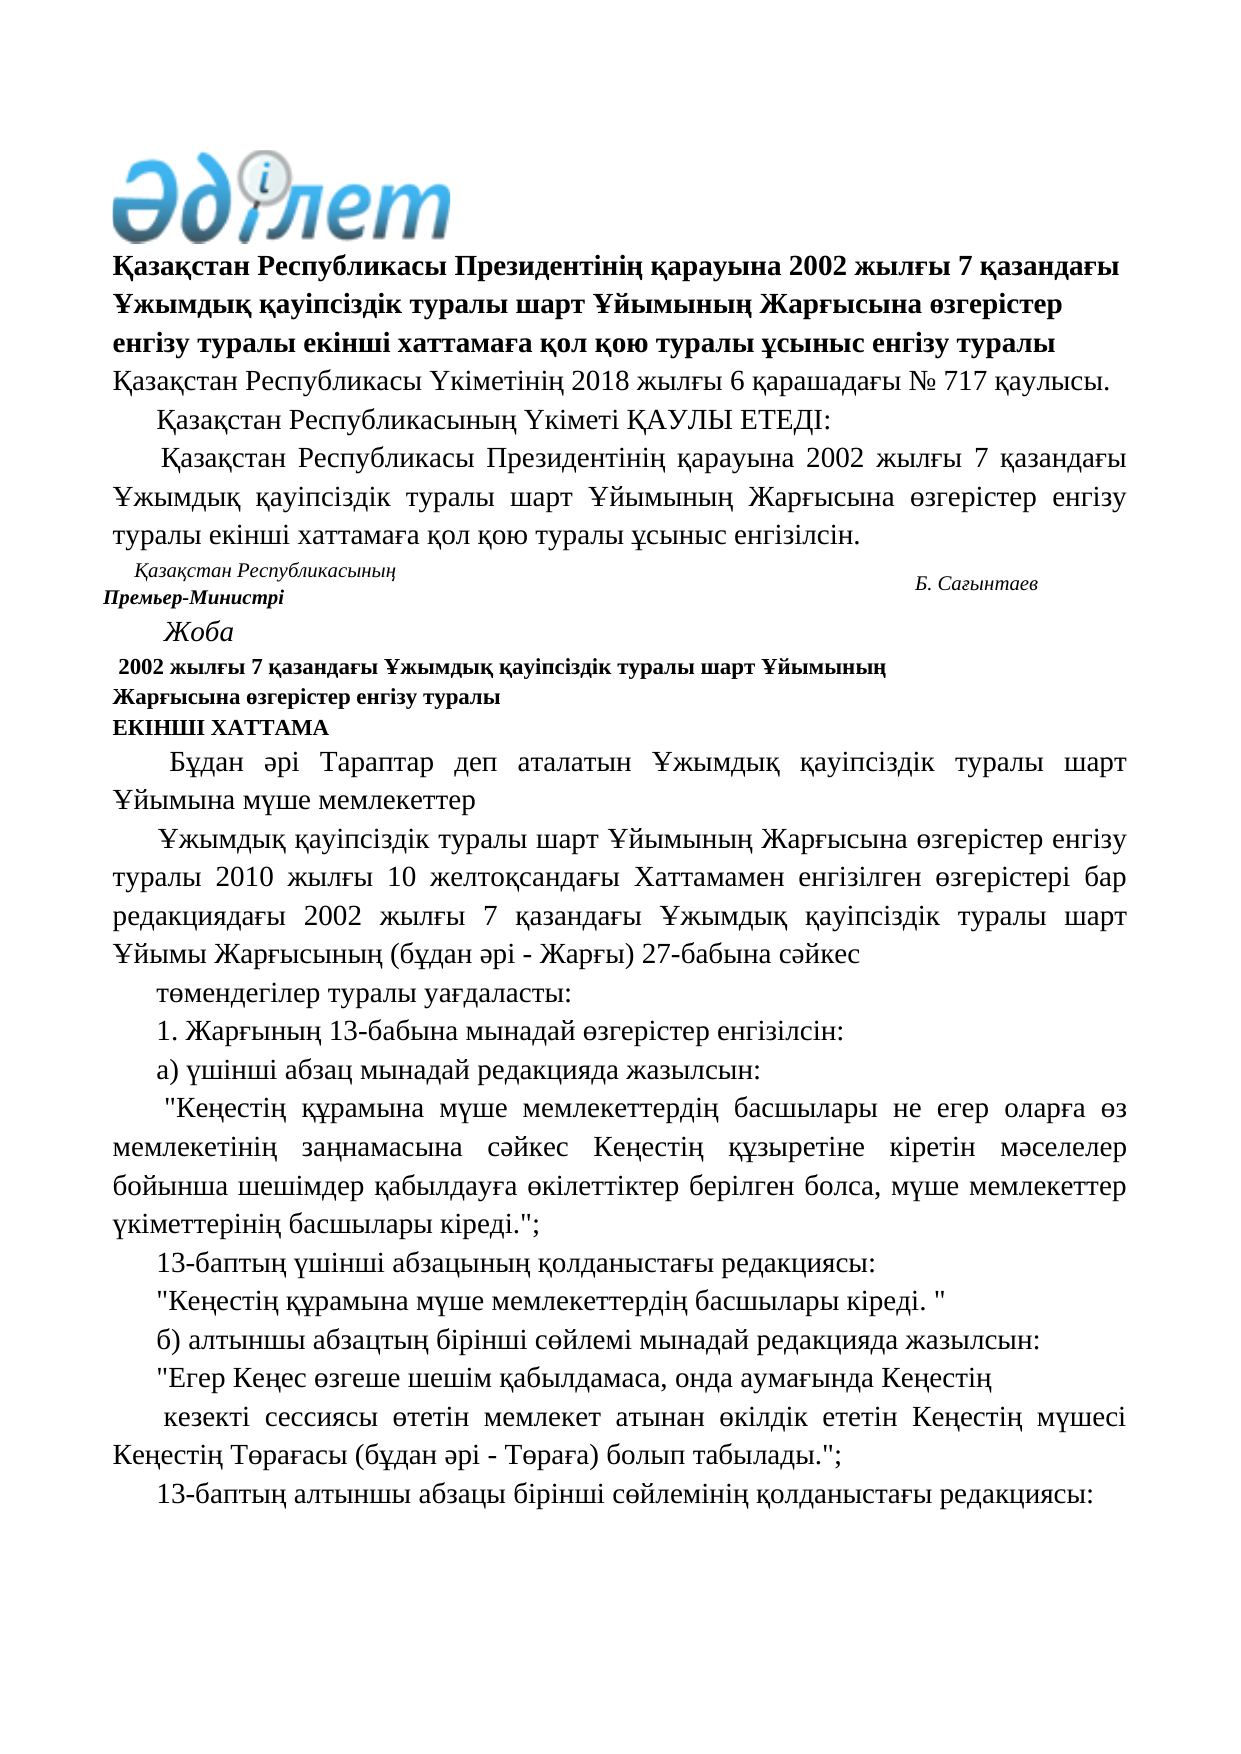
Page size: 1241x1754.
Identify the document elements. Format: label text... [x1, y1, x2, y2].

text 1. Жарғының 13-бабына мынадай өзгерістер енгізілсін: [112, 1013, 1128, 1047]
table_header Б. Сағынтаев [913, 556, 1240, 614]
text б) алтыншы абзацтың бірінші сөйлемі мынадай редакцияда жазылсын: [112, 1322, 1128, 1355]
text "Кеңестің құрамына мүше мемлекеттердің басшылары кіреді. " [112, 1283, 1128, 1317]
text Ұжымдық қауіпсіздік туралы шарт Ұйымының Жарғысына өзгерістер енгізу туралы 2010 жылғы 10 желтоқсандағы Хаттамамен енгізілген өзгерістері бар редакциядағы 2002 жылғы 7 қазандағы Ұжымдық қауіпсіздік туралы шарт Ұйымы Жарғысының (бұдан әрі - Жарғы) 27-бабына сәйкес [112, 821, 1128, 970]
text "Егер Кеңес өзгеше шешім қабылдамаса, онда аумағында Кеңестің [112, 1360, 1128, 1394]
text 13-баптың үшінші абзацының қолданыстағы редакциясы: [112, 1245, 1128, 1278]
text Қазақстан Республикасы Президентінің қарауына 2002 жылғы 7 қазандағы Ұжымдық қауіпсіздік туралы шарт Ұйымының Жарғысына өзгерістер енгізу туралы екінші хаттамаға қол қою туралы ұсыныс енгізу туралы [112, 248, 1128, 358]
text 13-баптың алтыншы абзацы бірінші сөйлемінің қолданыстағы редакциясы: [112, 1476, 1128, 1509]
text төмендегілер туралы уағдаласты: [112, 975, 1128, 1008]
table_header Қазақстан Республикасының Премьер-Министрі [101, 556, 913, 614]
text а) үшінші абзац мынадай редакцияда жазылсын: [112, 1052, 1128, 1086]
text "Кеңестің құрамына мүше мемлекеттердің басшылары не егер оларға өз мемлекетінің заңнамасына сәйкес Кеңестің құзыретіне кіретін мәселелер бойынша шешімдер қабылдауға өкілеттіктер берілген болса, мүше мемлекеттер үкіметтерінің басшылары кіреді."; [112, 1091, 1128, 1240]
text 2002 жылғы 7 қазандағы Ұжымдық қауіпсіздік туралы шарт Ұйымының Жарғысына өзгерістер енгізу туралы ЕКІНШІ ХАТТАМА [112, 653, 1128, 740]
picture [112, 150, 451, 244]
text Жоба [112, 614, 1128, 648]
text кезекті сессиясы өтетін мемлекет атынан өкілдік ететін Кеңестің мүшесі Кеңестің Төрағасы (бұдан әрі - Төраға) болып табылады."; [112, 1399, 1128, 1471]
text Қазақстан Республикасы Үкіметінің 2018 жылғы 6 қарашадағы № 717 қаулысы. [112, 363, 1128, 397]
text Қазақстан Республикасы Президентінің қарауына 2002 жылғы 7 қазандағы Ұжымдық қауіпсіздік туралы шарт Ұйымының Жарғысына өзгерістер енгізу туралы екінші хаттамаға қол қою туралы ұсыныс енгізілсін. [112, 440, 1128, 551]
text Қазақстан Республикасының Үкіметі ҚАУЛЫ ЕТЕДІ: [112, 402, 1128, 435]
text Бұдан әрі Тараптар деп аталатын Ұжымдық қауіпсіздік туралы шарт Ұйымына мүше мемлекеттер [112, 744, 1128, 816]
